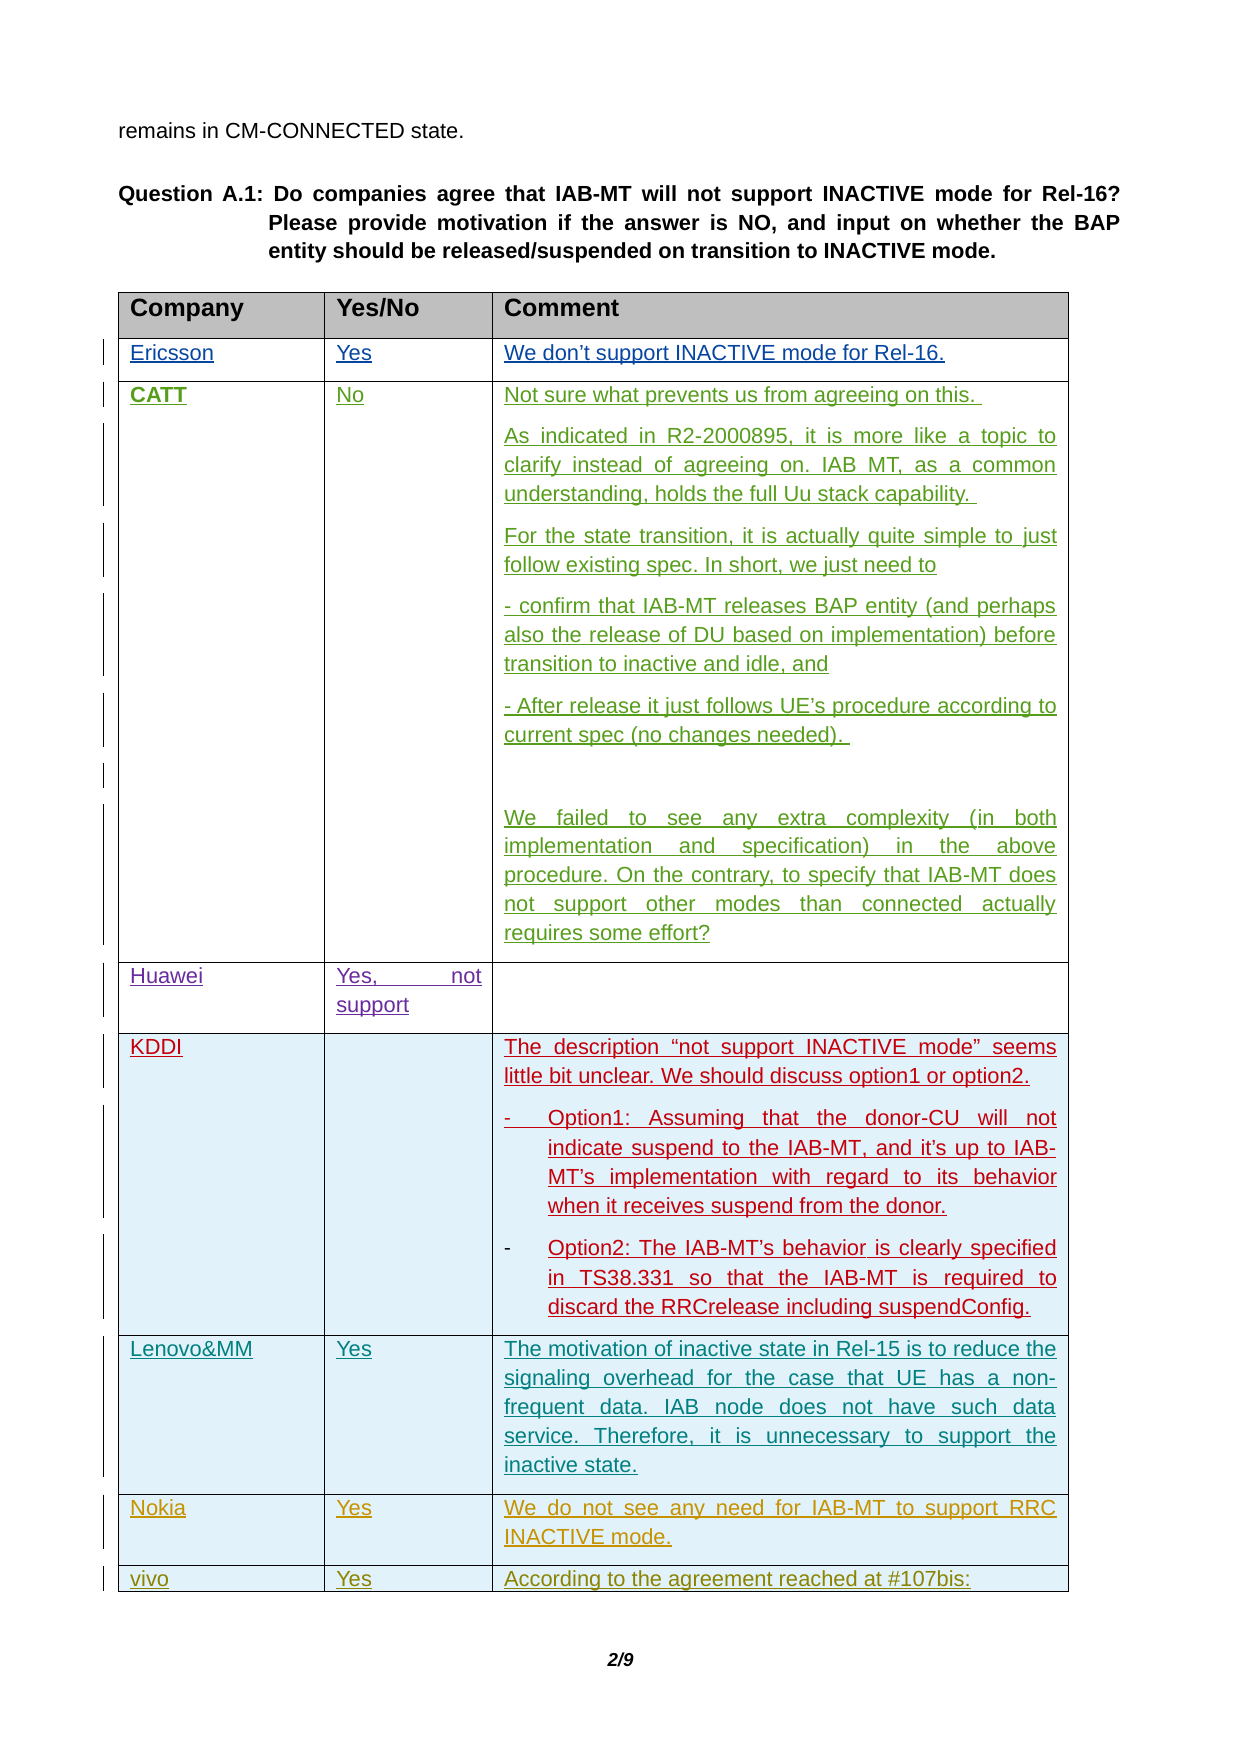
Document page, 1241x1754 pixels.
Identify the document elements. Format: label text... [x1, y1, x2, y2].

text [118, 118, 1122, 143]
table_cell [325, 339, 492, 381]
table_header Company [119, 293, 324, 338]
table_cell [325, 963, 492, 1033]
table_cell [325, 382, 492, 962]
table_cell [119, 963, 324, 1033]
table_cell [119, 382, 324, 962]
table_header Yes/No [325, 293, 492, 338]
table_header Comment [493, 293, 1068, 338]
table_cell [493, 963, 1068, 1033]
table_cell [493, 382, 1068, 962]
table_cell [493, 339, 1068, 381]
text Question A.1: Do companies agree that IAB-MT will not support INACTIVE mode for Rel-16? Please provide motivation if the answer is NO, and input on whether the BAP entity should be released/suspended on transition to INACTIVE mode. [118, 180, 1122, 263]
table_cell [119, 339, 324, 381]
